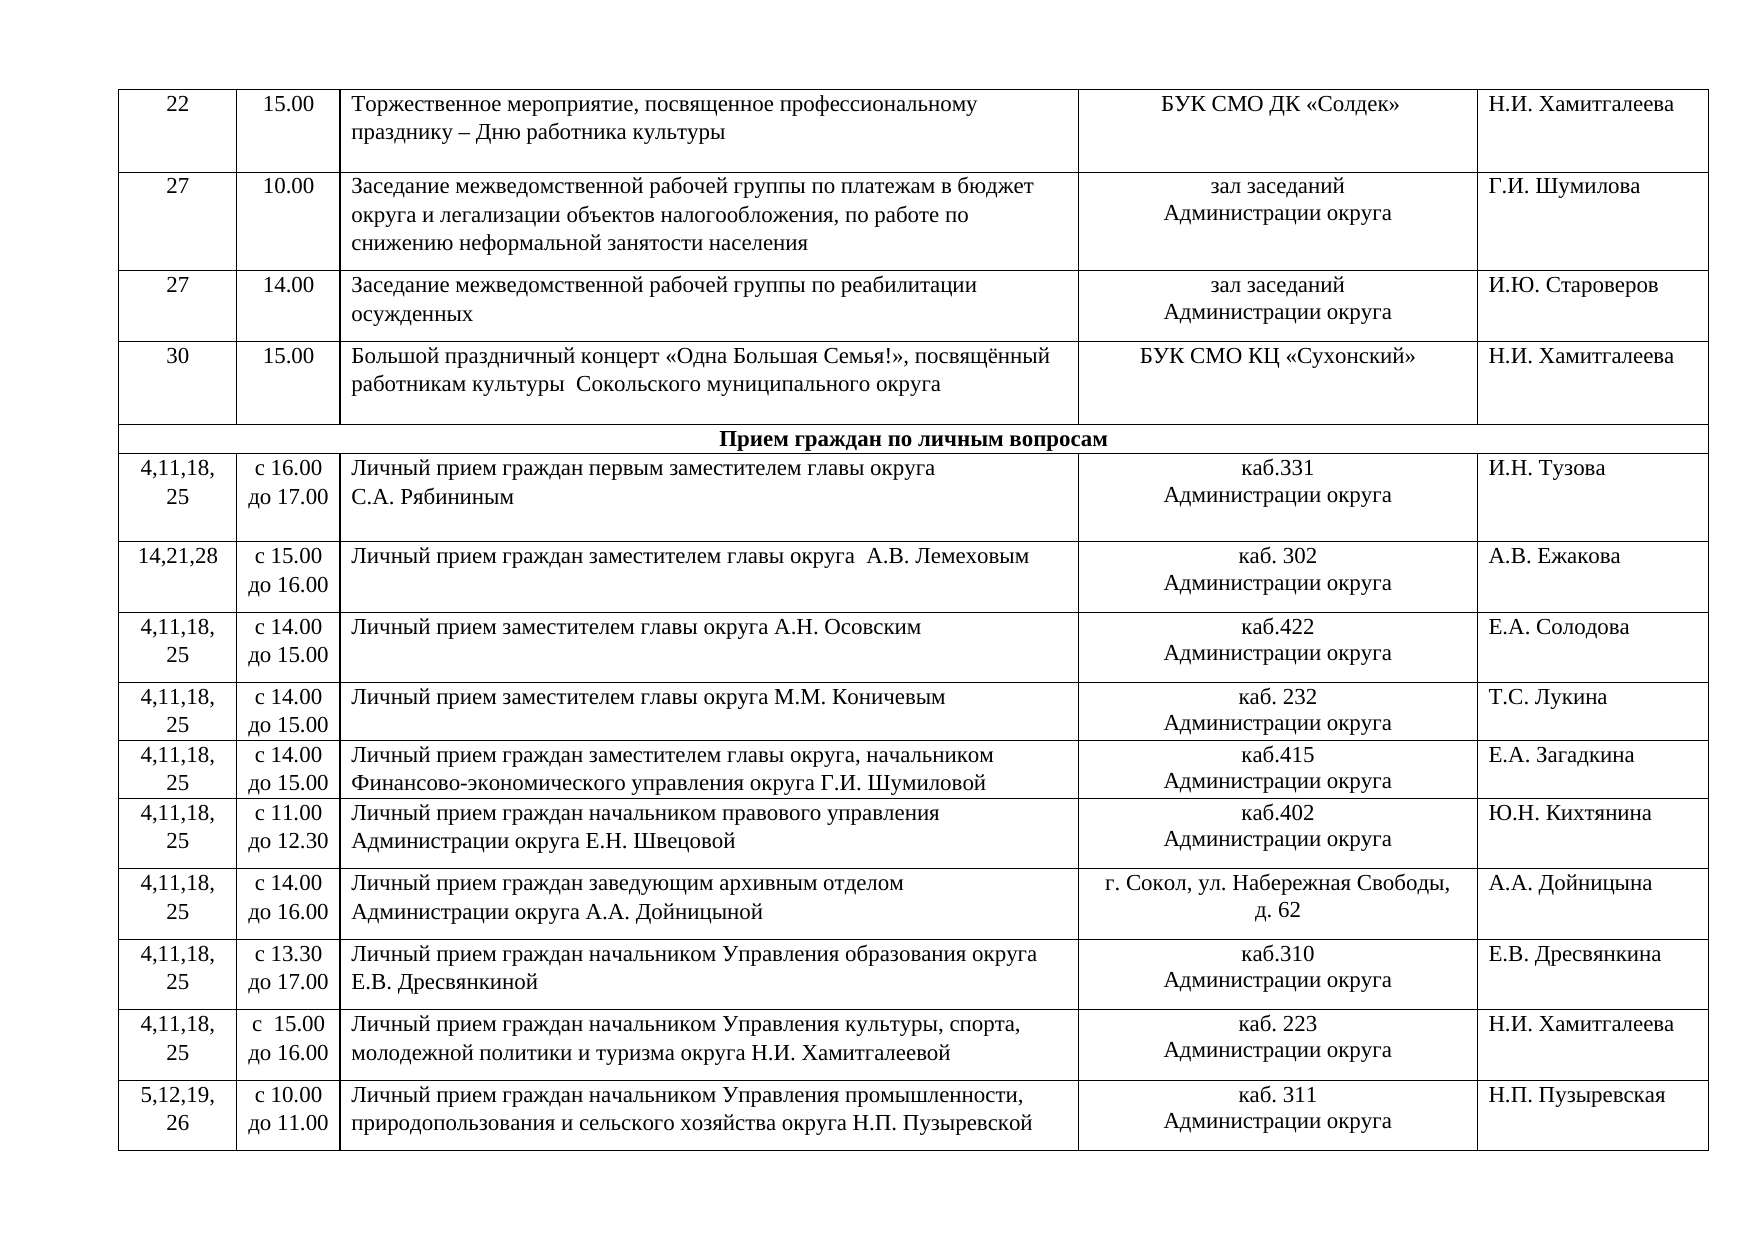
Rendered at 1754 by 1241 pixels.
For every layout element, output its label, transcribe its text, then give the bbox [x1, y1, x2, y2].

table_cell 4,11,18, 25 [119, 683, 236, 740]
table_cell с 11.00 до 12.30 [237, 799, 339, 868]
table_cell БУК СМО ДК «Солдек» [1079, 90, 1477, 172]
table_cell Прием граждан по личным вопросам [119, 425, 1708, 453]
table_cell 4,11,18, 25 [119, 741, 236, 798]
table_cell 27 [119, 173, 236, 270]
table_cell 15.00 [237, 342, 339, 424]
table_cell каб.310 Администрации округа [1079, 940, 1477, 1009]
table_cell И.Ю. Староверов [1478, 271, 1708, 341]
table_cell Большой праздничный концерт «Одна Большая Семья!», посвящённый работникам культуры Сокольского муниципального округа [341, 342, 1078, 424]
table_cell 10.00 [237, 173, 339, 270]
table_cell каб.422 Администрации округа [1079, 613, 1477, 682]
table_cell Г.И. Шумилова [1478, 173, 1708, 270]
table_cell Заседание межведомственной рабочей группы по платежам в бюджет округа и легализации объектов налогообложения, по работе по снижению неформальной занятости населения [341, 173, 1078, 270]
table_cell Ю.Н. Кихтянина [1478, 799, 1708, 868]
table_cell Личный прием заместителем главы округа М.М. Коничевым [341, 683, 1078, 740]
table_cell Личный прием граждан начальником Управления промышленности, природопользования и сельского хозяйства округа Н.П. Пузыревской [341, 1081, 1078, 1150]
table_cell каб. 302 Администрации округа [1079, 542, 1477, 612]
table_cell Торжественное мероприятие, посвященное профессиональному празднику – Дню работника культуры [341, 90, 1078, 172]
table_cell 27 [119, 271, 236, 341]
table_cell с 15.00 до 16.00 [237, 542, 339, 612]
table_cell каб. 223 Администрации округа [1079, 1010, 1477, 1079]
table_cell Н.И. Хамитгалеева [1478, 342, 1708, 424]
table_cell Е.А. Солодова [1478, 613, 1708, 682]
table_cell Личный прием граждан первым заместителем главы округа С.А. Рябининым [341, 454, 1078, 541]
table_cell зал заседаний Администрации округа [1079, 271, 1477, 341]
table_cell каб.415 Администрации округа [1079, 741, 1477, 798]
table_cell с 14.00 до 15.00 [237, 741, 339, 798]
table_cell А.В. Ежакова [1478, 542, 1708, 612]
table_cell с 13.30 до 17.00 [237, 940, 339, 1009]
table_cell Н.И. Хамитгалеева [1478, 1010, 1708, 1079]
table_cell А.А. Дойницына [1478, 869, 1708, 939]
table_cell Т.С. Лукина [1478, 683, 1708, 740]
table_cell БУК СМО КЦ «Сухонский» [1079, 342, 1477, 424]
table_cell с 14.00 до 15.00 [237, 613, 339, 682]
table_cell 30 [119, 342, 236, 424]
table_cell Н.П. Пузыревская [1478, 1081, 1708, 1150]
table_cell 4,11,18, 25 [119, 613, 236, 682]
table_cell с 14.00 до 16.00 [237, 869, 339, 939]
table_cell Личный прием заместителем главы округа А.Н. Осовским [341, 613, 1078, 682]
table_cell И.Н. Тузова [1478, 454, 1708, 541]
table_cell каб. 232 Администрации округа [1079, 683, 1477, 740]
table_cell 4,11,18, 25 [119, 799, 236, 868]
table_cell 4,11,18, 25 [119, 454, 236, 541]
table_cell 4,11,18, 25 [119, 869, 236, 939]
table_cell 14.00 [237, 271, 339, 341]
table_cell каб.402 Администрации округа [1079, 799, 1477, 868]
table_cell 4,11,18, 25 [119, 1010, 236, 1079]
table_cell 5,12,19, 26 [119, 1081, 236, 1150]
table_cell Личный прием граждан начальником правового управления Администрации округа Е.Н. Швецовой [341, 799, 1078, 868]
table_cell Личный прием граждан начальником Управления образования округа Е.В. Дресвянкиной [341, 940, 1078, 1009]
table_cell с 16.00 до 17.00 [237, 454, 339, 541]
table_cell 4,11,18, 25 [119, 940, 236, 1009]
table_cell Заседание межведомственной рабочей группы по реабилитации осужденных [341, 271, 1078, 341]
table_cell Личный прием граждан заместителем главы округа, начальником Финансово-экономического управления округа Г.И. Шумиловой [341, 741, 1078, 798]
table_cell каб. 311 Администрации округа [1079, 1081, 1477, 1150]
table_cell Личный прием граждан начальником Управления культуры, спорта, молодежной политики и туризма округа Н.И. Хамитгалеевой [341, 1010, 1078, 1079]
table_cell с 10.00 до 11.00 [237, 1081, 339, 1150]
table_cell Личный прием граждан заведующим архивным отделом Администрации округа А.А. Дойницыной [341, 869, 1078, 939]
table_cell Е.А. Загадкина [1478, 741, 1708, 798]
table_cell 15.00 [237, 90, 339, 172]
table_cell 14,21,28 [119, 542, 236, 612]
table_cell зал заседаний Администрации округа [1079, 173, 1477, 270]
table_cell 22 [119, 90, 236, 172]
table_cell с 14.00 до 15.00 [237, 683, 339, 740]
table_cell с 15.00 до 16.00 [237, 1010, 339, 1079]
table_cell г. Сокол, ул. Набережная Свободы, д. 62 [1079, 869, 1477, 939]
table_cell Личный прием граждан заместителем главы округа А.В. Лемеховым [341, 542, 1078, 612]
table_cell каб.331 Администрации округа [1079, 454, 1477, 541]
table_cell Е.В. Дресвянкина [1478, 940, 1708, 1009]
table_cell Н.И. Хамитгалеева [1478, 90, 1708, 172]
